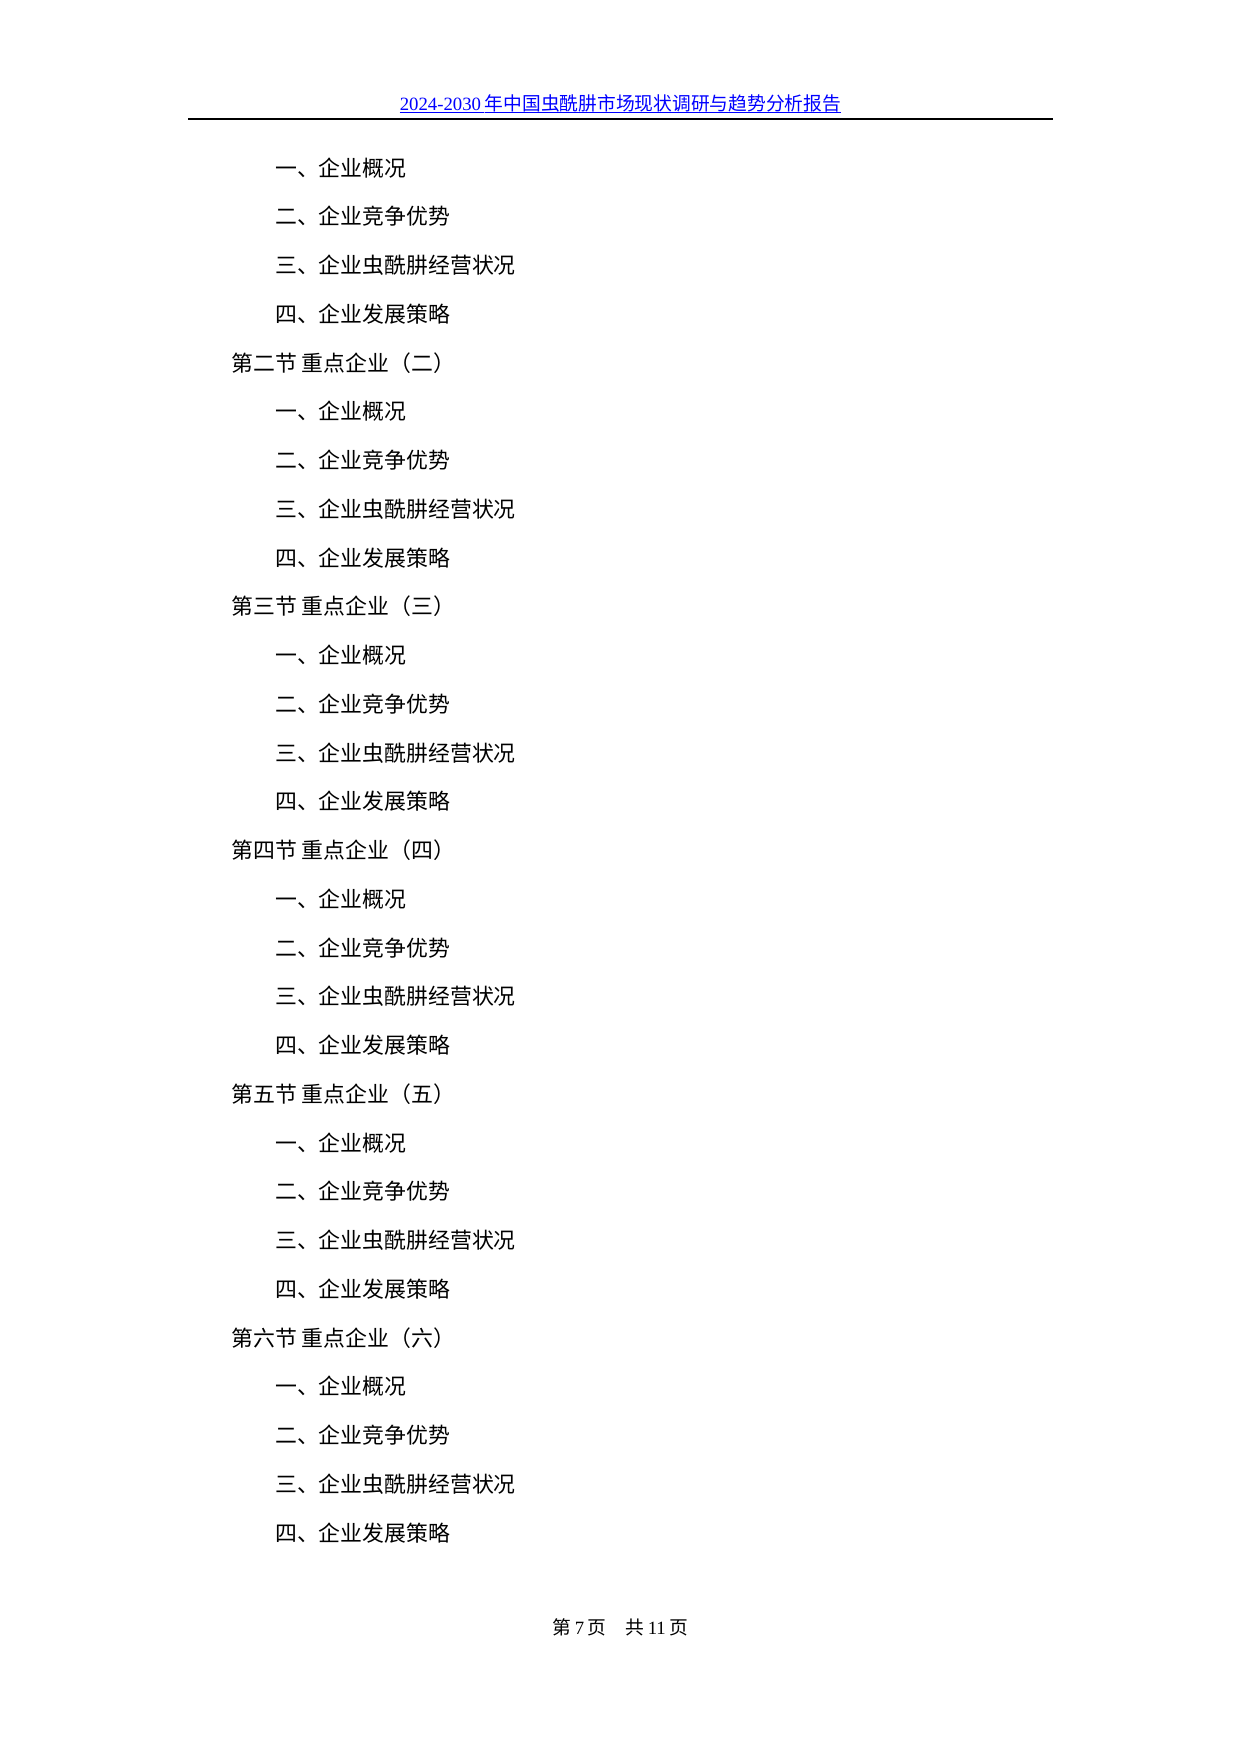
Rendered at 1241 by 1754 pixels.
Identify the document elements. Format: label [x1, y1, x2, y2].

text [187, 150, 1053, 1548]
